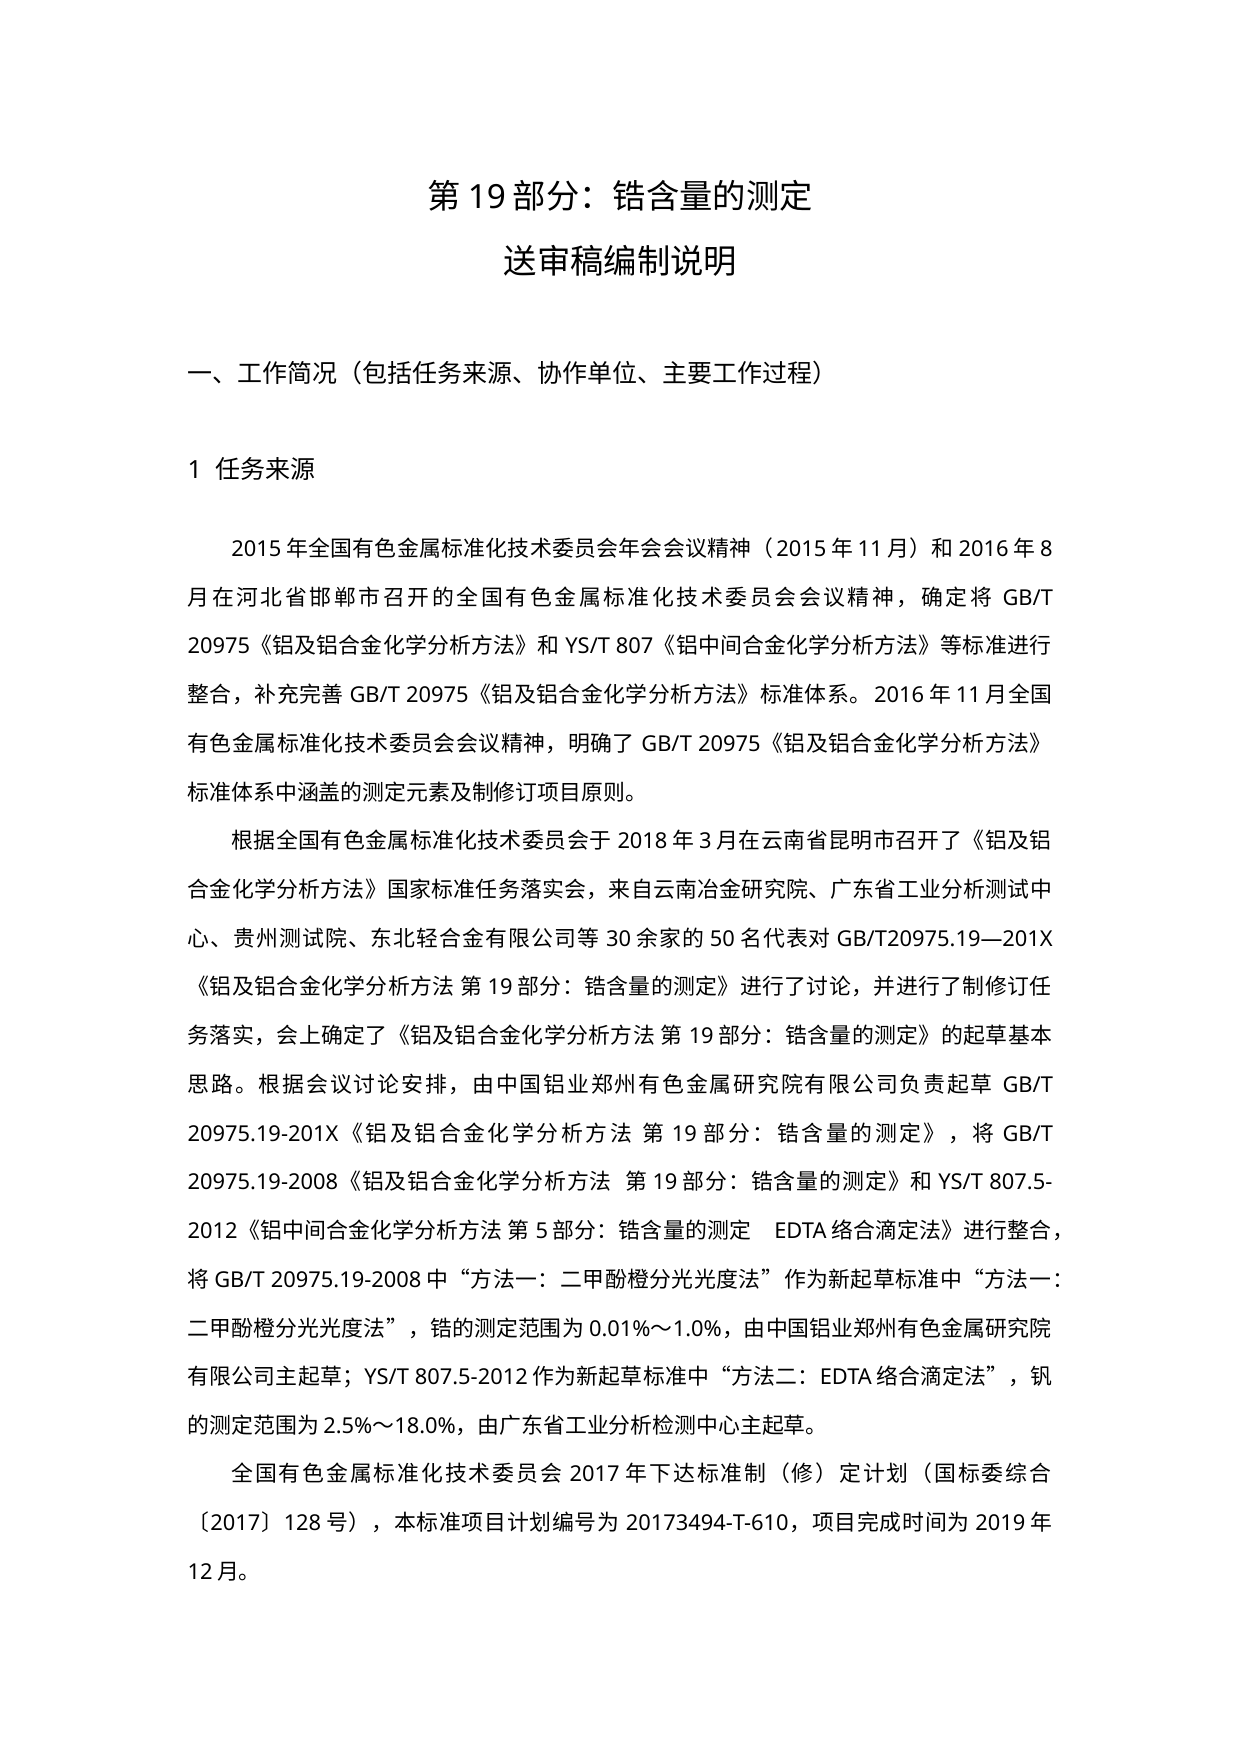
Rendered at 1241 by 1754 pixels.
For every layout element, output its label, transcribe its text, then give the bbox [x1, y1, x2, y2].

text 一、工作简况（包括任务来源、协作单位、主要工作过程） [187, 339, 930, 404]
text 第19部分：锆含量的测定 [187, 162, 1053, 227]
text 送审稿编制说明 [187, 227, 1053, 292]
text 全国有色金属标准化技术委员会2017年下达标准制（修）定计划（国标委综合〔2017〕128号），本标准项目计划编号为20173494-T-610，项目完成时间为2019年12月。 [187, 1456, 1053, 1586]
text 2015年全国有色金属标准化技术委员会年会会议精神（2015年11月）和2016年8月在河北省邯郸市召开的全国有色金属标准化技术委员会会议精神，确定将GB/T 20975《铝及铝合金化学分析方法》和YS/T 807《铝中间合金化学分析方法》等标准进行整合，补充完善GB/T 20975《铝及铝合金化学分析方法》标准体系。2016年11月全国有色金属标准化技术委员会会议精神，明确了GB/T 20975《铝及铝合金化学分析方法》标准体系中涵盖的测定元素及制修订项目原则。 [187, 531, 1053, 807]
text 根据全国有色金属标准化技术委员会于2018年3月在云南省昆明市召开了《铝及铝合金化学分析方法》国家标准任务落实会，来自云南冶金研究院、广东省工业分析测试中心、贵州测试院、东北轻合金有限公司等30余家的50名代表对GB/T20975.19—201X《铝及铝合金化学分析方法 第19部分：锆含量的测定》进行了讨论，并进行了制修订任务落实，会上确定了《铝及铝合金化学分析方法 第19部分：锆含量的测定》的起草基本思路。根据会议讨论安排，由中国铝业郑州有色金属研究院有限公司负责起草GB/T 20975.19-201X《铝及铝合金化学分析方法 第19部分：锆含量的测定》，将GB/T 20975.19-2008《铝及铝合金化学分析方法 第19部分：锆含量的测定》和YS/T 807.5-2012《铝中间合金化学分析方法 第5部分：锆含量的测定 EDTA络合滴定法》进行整合，将GB/T 20975.19-2008中“方法一：二甲酚橙分光光度法”作为新起草标准中“方法一：二甲酚橙分光光度法”，锆的测定范围为0.01%～1.0%，由中国铝业郑州有色金属研究院有限公司主起草；YS/T 807.5-2012作为新起草标准中“方法二：EDTA络合滴定法”，钒的测定范围为2.5%～18.0%，由广东省工业分析检测中心主起草。 [187, 823, 1053, 1440]
text 1 任务来源 [187, 435, 1053, 500]
